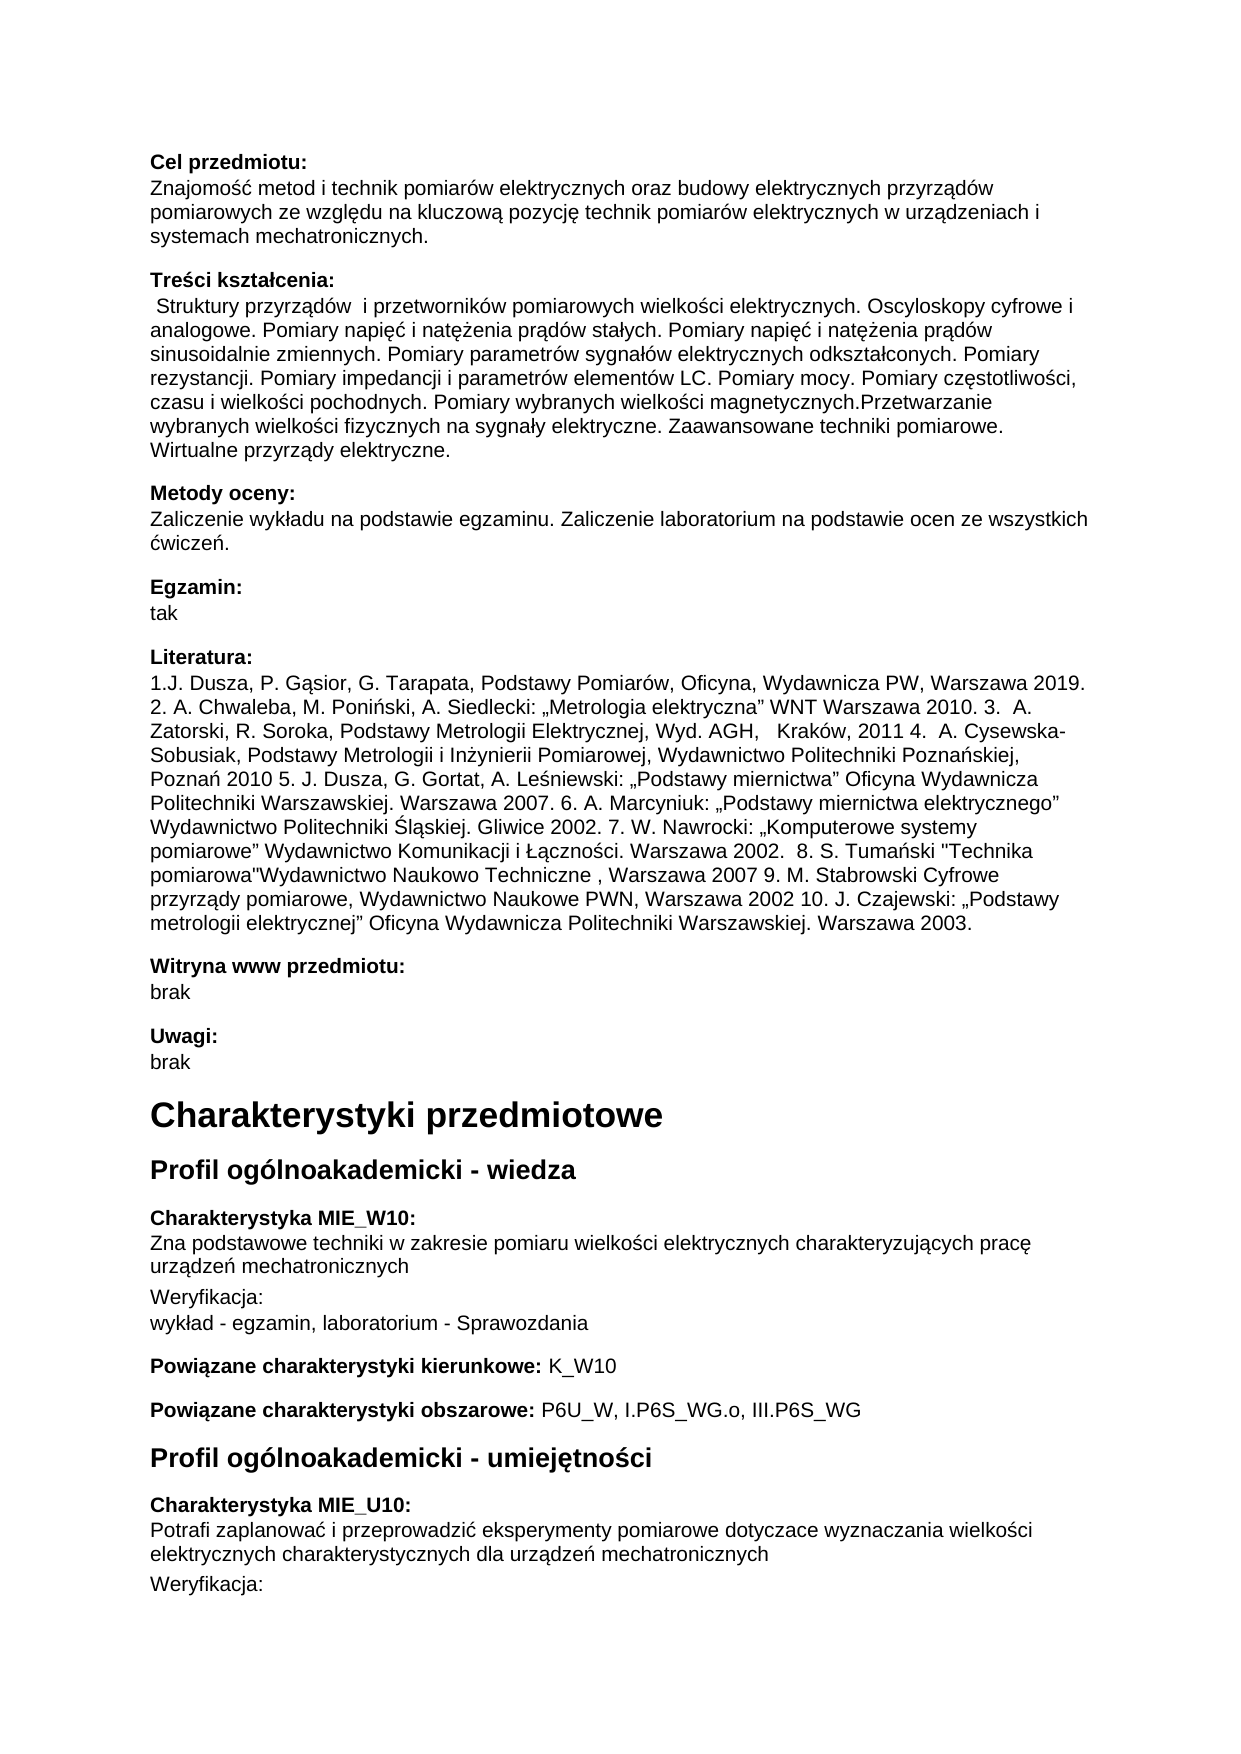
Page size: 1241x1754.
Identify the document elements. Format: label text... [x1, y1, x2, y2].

text Powiązane charakterystyki obszarowe: P6U_W, I.P6S_WG.o, III.P6S_WG [150, 1398, 1090, 1422]
text Cel przedmiotu: [150, 150, 1090, 174]
text Uwagi: [150, 1024, 1090, 1048]
text Potrafi zaplanować i przeprowadzić eksperymenty pomiarowe dotyczace wyznaczania wielkości elektrycznych charakterystycznych dla urządzeń mechatronicznych [150, 1518, 1090, 1566]
text Zna podstawowe techniki w zakresie pomiaru wielkości elektrycznych charakteryzujących pracę urządzeń mechatronicznych [150, 1230, 1090, 1278]
text Weryfikacja: [150, 1284, 1090, 1308]
subtitle Charakterystyki przedmiotowe [150, 1094, 1090, 1134]
text brak [150, 1050, 1090, 1074]
text Metody oceny: [150, 481, 1090, 505]
text Literatura: [150, 645, 1090, 669]
text Struktury przyrządów i przetworników pomiarowych wielkości elektrycznych. Oscyloskopy cyfrowe i analogowe. Pomiary napięć i natężenia prądów stałych. Pomiary napięć i natężenia prądów sinusoidalnie zmiennych. Pomiary parametrów sygnałów elektrycznych odkształconych. Pomiary rezystancji. Pomiary impedancji i parametrów elementów LC. Pomiary mocy. Pomiary częstotliwości, czasu i wielkości pochodnych. Pomiary wybranych wielkości magnetycznych.Przetwarzanie wybranych wielkości fizycznych na sygnały elektryczne. Zaawansowane techniki pomiarowe. Wirtualne przyrządy elektryczne. [150, 294, 1090, 461]
text Witryna www przedmiotu: [150, 954, 1090, 978]
subtitle Profil ogólnoakademicki - wiedza [150, 1154, 1090, 1186]
subtitle Profil ogólnoakademicki - umiejętności [150, 1442, 1090, 1473]
text 1.J. Dusza, P. Gąsior, G. Tarapata, Podstawy Pomiarów, Oficyna, Wydawnicza PW, Warszawa 2019. 2. A. Chwaleba, M. Poniński, A. Siedlecki: „Metrologia elektryczna” WNT Warszawa 2010. 3. A. Zatorski, R. Soroka, Podstawy Metrologii Elektrycznej, Wyd. AGH, Kraków, 2011 4. A. Cysewska-Sobusiak, Podstawy Metrologii i Inżynierii Pomiarowej, Wydawnictwo Politechniki Poznańskiej, Poznań 2010 5. J. Dusza, G. Gortat, A. Leśniewski: „Podstawy miernictwa” Oficyna Wydawnicza Politechniki Warszawskiej. Warszawa 2007. 6. A. Marcyniuk: „Podstawy miernictwa elektrycznego” Wydawnictwo Politechniki Śląskiej. Gliwice 2002. 7. W. Nawrocki: „Komputerowe systemy pomiarowe” Wydawnictwo Komunikacji i Łączności. Warszawa 2002. 8. S. Tumański "Technika pomiarowa"Wydawnictwo Naukowo Techniczne , Warszawa 2007 9. M. Stabrowski Cyfrowe przyrządy pomiarowe, Wydawnictwo Naukowe PWN, Warszawa 2002 10. J. Czajewski: „Podstawy metrologii elektrycznej” Oficyna Wydawnicza Politechniki Warszawskiej. Warszawa 2003. [150, 671, 1090, 934]
text Charakterystyka MIE_W10: [150, 1205, 1090, 1229]
text Powiązane charakterystyki kierunkowe: K_W10 [150, 1354, 1090, 1378]
text Weryfikacja: [150, 1572, 1090, 1596]
text wykład - egzamin, laboratorium - Sprawozdania [150, 1311, 1090, 1334]
text Egzamin: [150, 575, 1090, 599]
text tak [150, 601, 1090, 625]
text Znajomość metod i technik pomiarów elektrycznych oraz budowy elektrycznych przyrządów pomiarowych ze względu na kluczową pozycję technik pomiarów elektrycznych w urządzeniach i systemach mechatronicznych. [150, 176, 1090, 248]
text Zaliczenie wykładu na podstawie egzaminu. Zaliczenie laboratorium na podstawie ocen ze wszystkich ćwiczeń. [150, 507, 1090, 555]
text Charakterystyka MIE_U10: [150, 1493, 1090, 1517]
text brak [150, 980, 1090, 1004]
text Treści kształcenia: [150, 268, 1090, 292]
